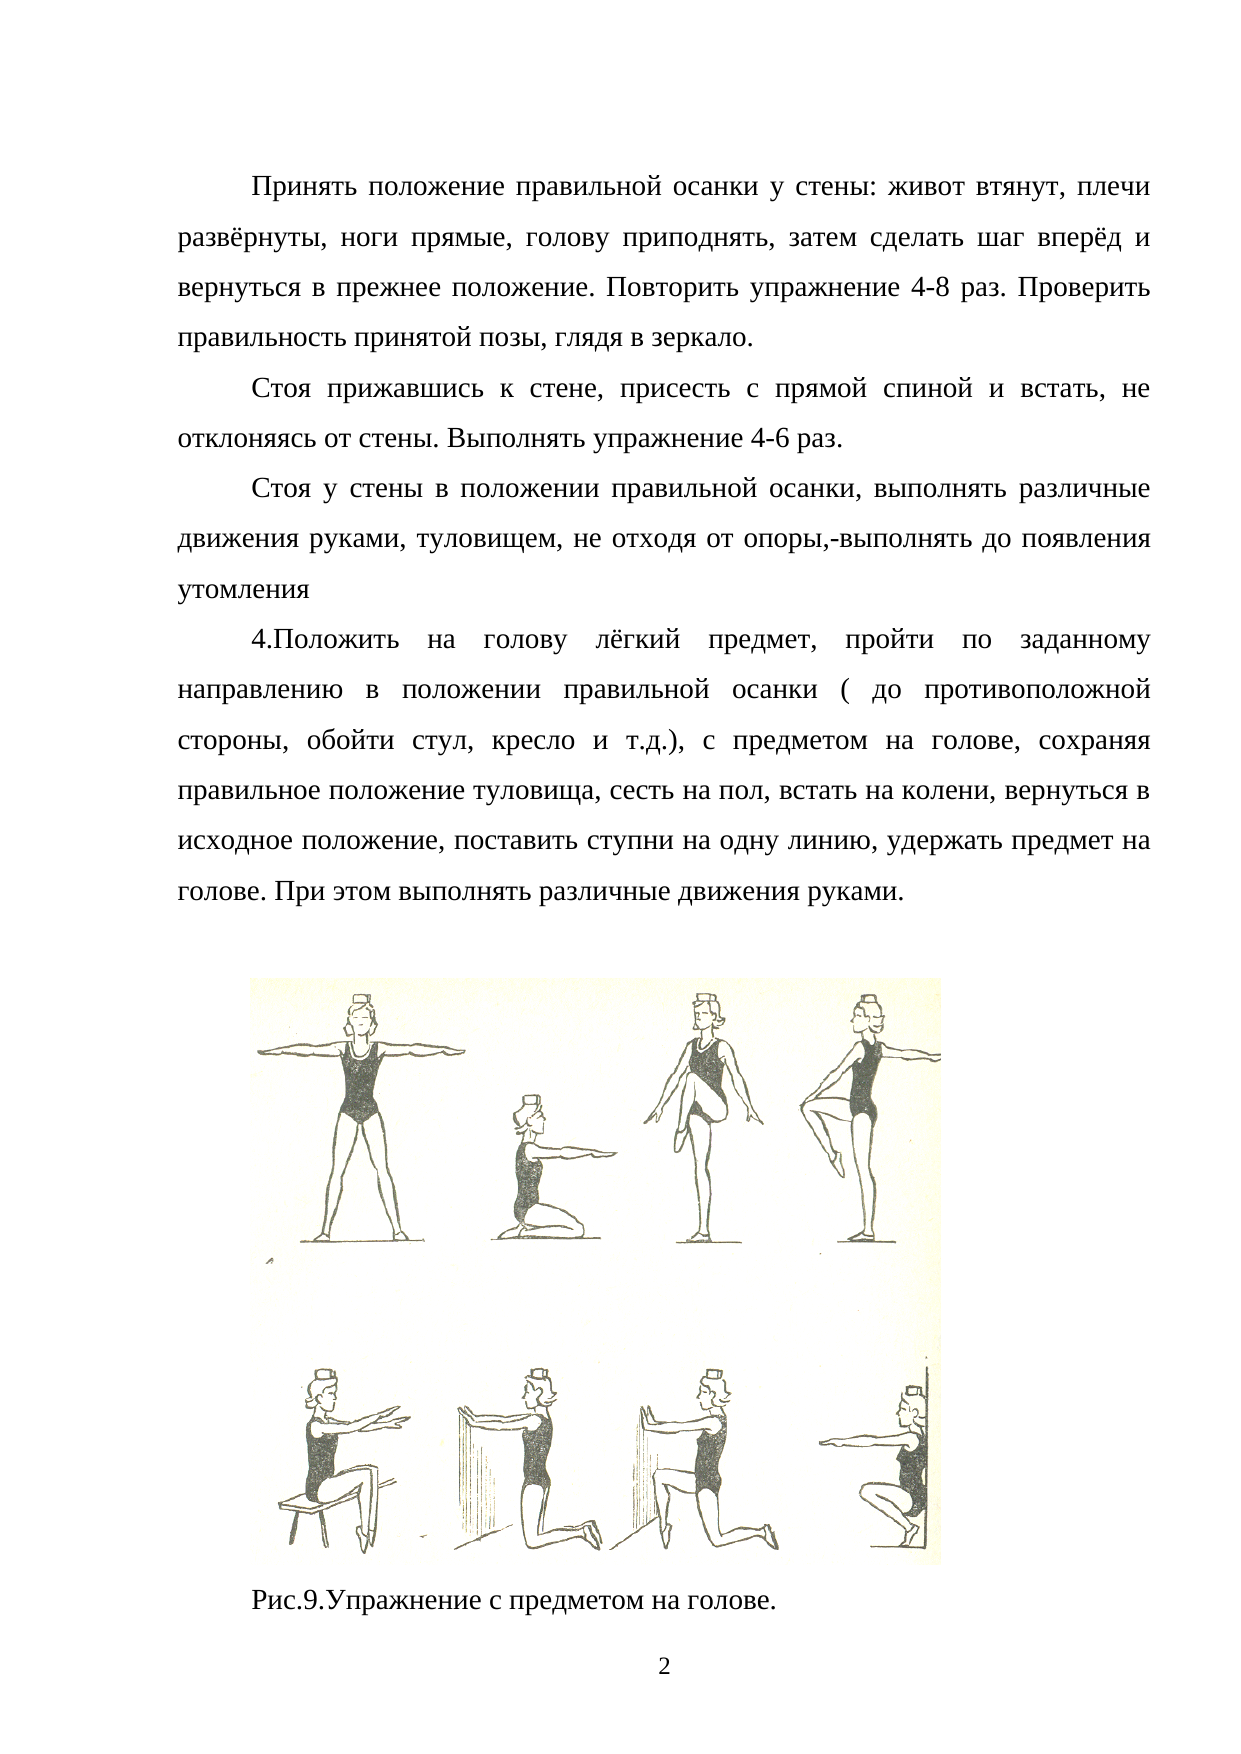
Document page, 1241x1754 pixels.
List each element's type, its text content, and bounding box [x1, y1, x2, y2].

text Принять положение правильной осанки у стены: живот втянут, плечи развёрнуты, ноги прямые, голову приподнять, затем сделать шаг вперёд и вернуться в прежнее положение. Повторить упражнение 4-8 раз. Проверить правильность принятой позы, глядя в зеркало. [177, 168, 1152, 353]
text Стоя прижавшись к стене, присесть с прямой спиной и встать, не отклоняясь от стены. Выполнять упражнение 4-6 раз. [177, 370, 1152, 453]
text Стоя у стены в положении правильной осанки, выполнять различные движения руками, туловищем, не отходя от опоры,-выполнять до появления утомления [177, 470, 1152, 604]
text Рис.9.Упражнение с предметом на голове. [177, 1477, 1152, 1615]
picture [250, 978, 941, 1477]
text 4.Положить на голову лёгкий предмет, пройти по заданному направлению в положении правильной осанки ( до противоположной стороны, обойти стул, кресло и т.д.), с предметом на голове, сохраняя правильное положение туловища, сесть на пол, встать на колени, вернуться в исходное положение, поставить ступни на одну линию, удержать предмет на голове. При этом выполнять различные движения руками. [177, 621, 1152, 906]
